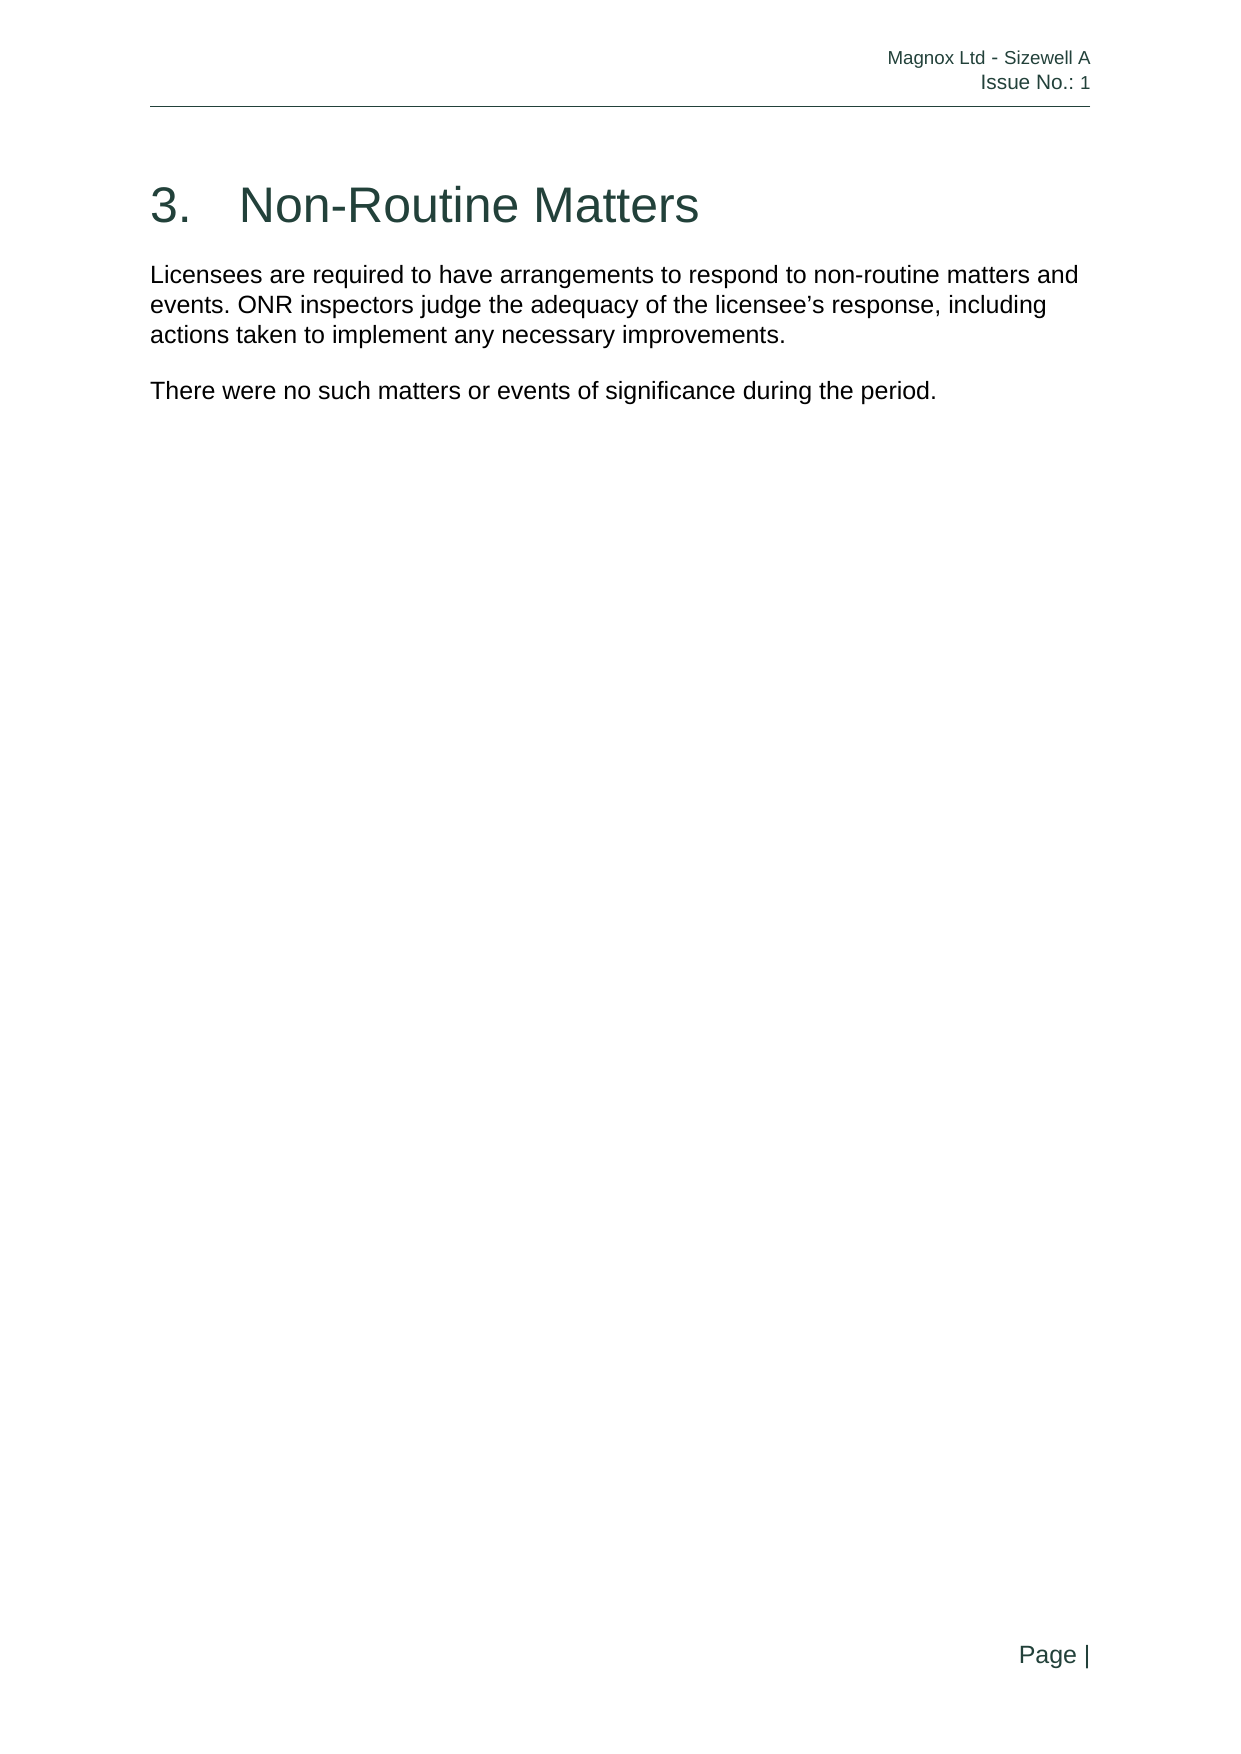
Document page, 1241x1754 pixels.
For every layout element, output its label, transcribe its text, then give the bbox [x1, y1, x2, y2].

text There were no such matters or events of significance during the period. [150, 376, 1090, 404]
text Licensees are required to have arrangements to respond to non-routine matters and events. ONR inspectors judge the adequacy of the licensee’s response, including actions taken to implement any necessary improvements. [150, 260, 1090, 349]
subtitle Non-Routine Matters [150, 175, 1090, 232]
